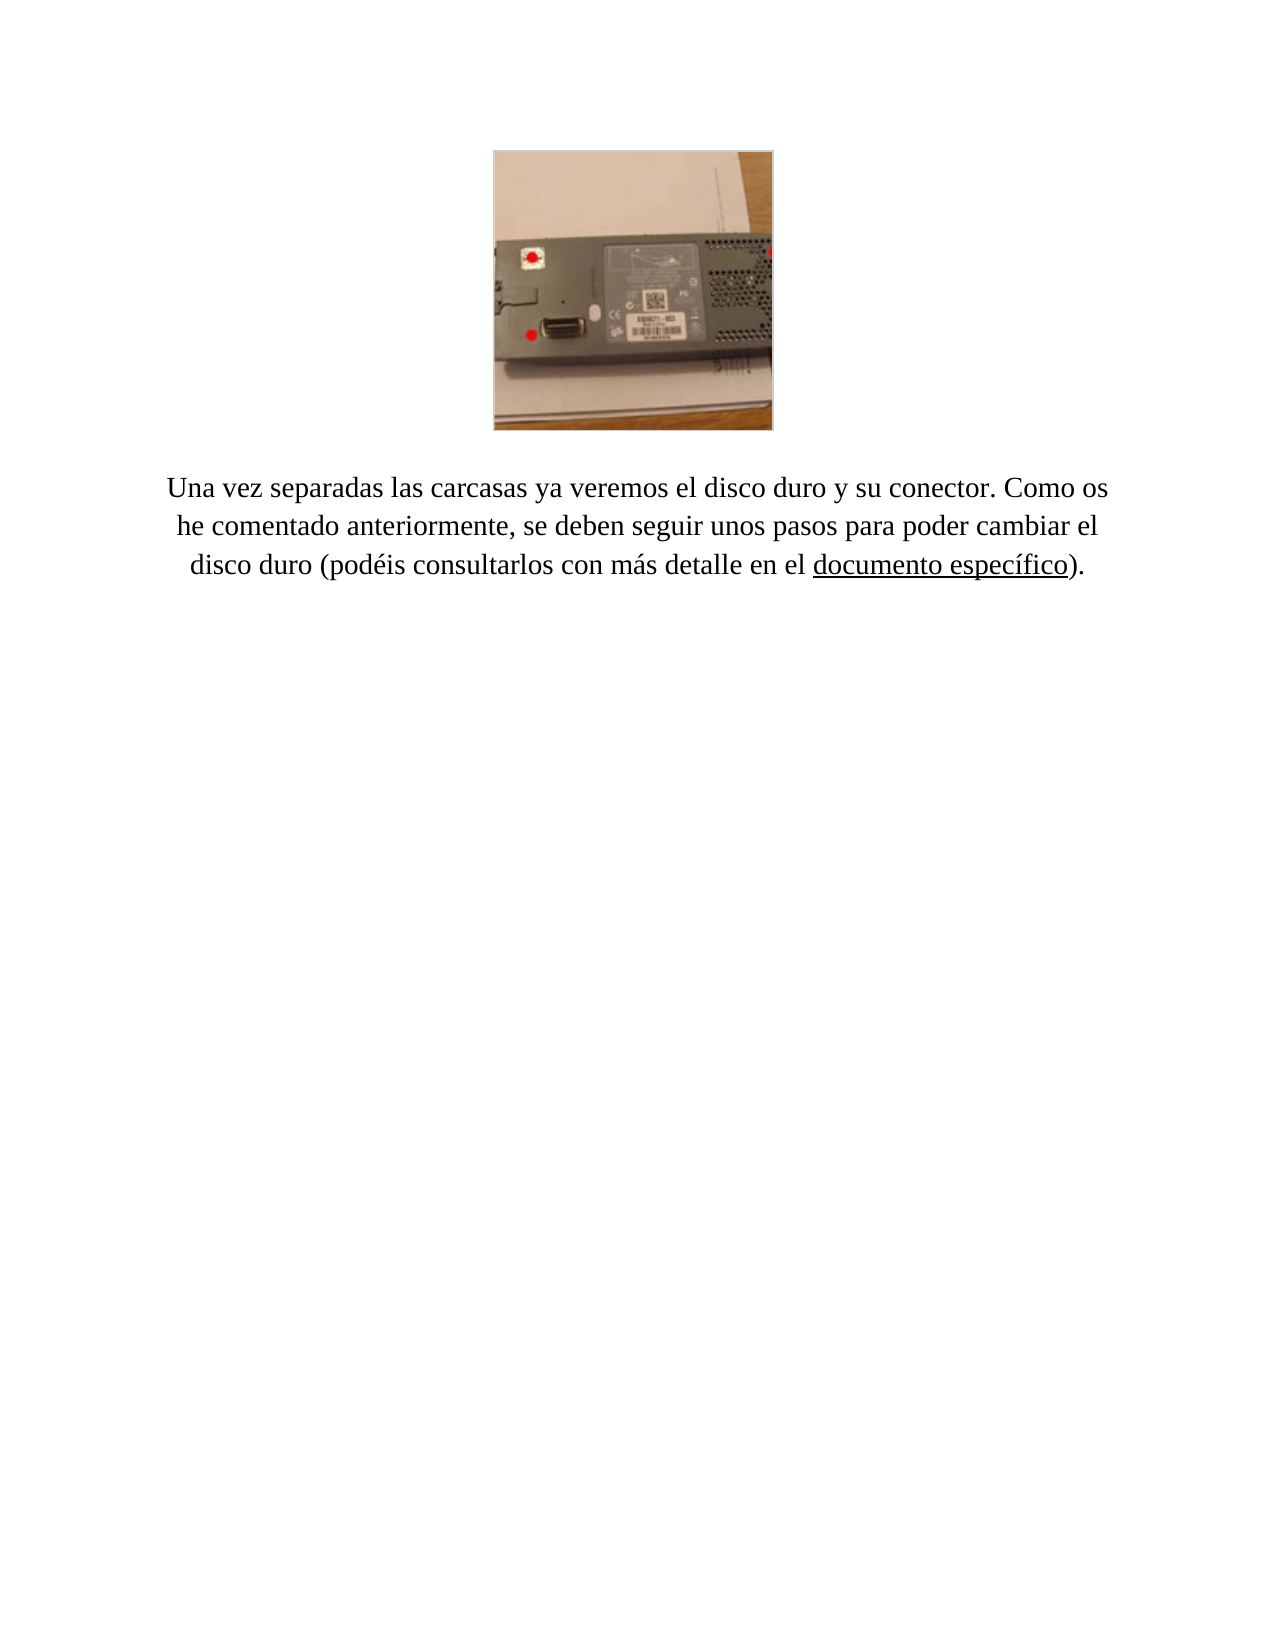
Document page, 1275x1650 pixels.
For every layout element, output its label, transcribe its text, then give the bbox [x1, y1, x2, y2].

picture [494, 152, 772, 430]
text Una vez separadas las carcasas ya veremos el disco duro y su conector. Como os he comentado anteriormente, se deben seguir unos pasos para poder cambiar el disco duro (podéis consultarlos con más detalle en el documento específico). [150, 470, 1125, 580]
